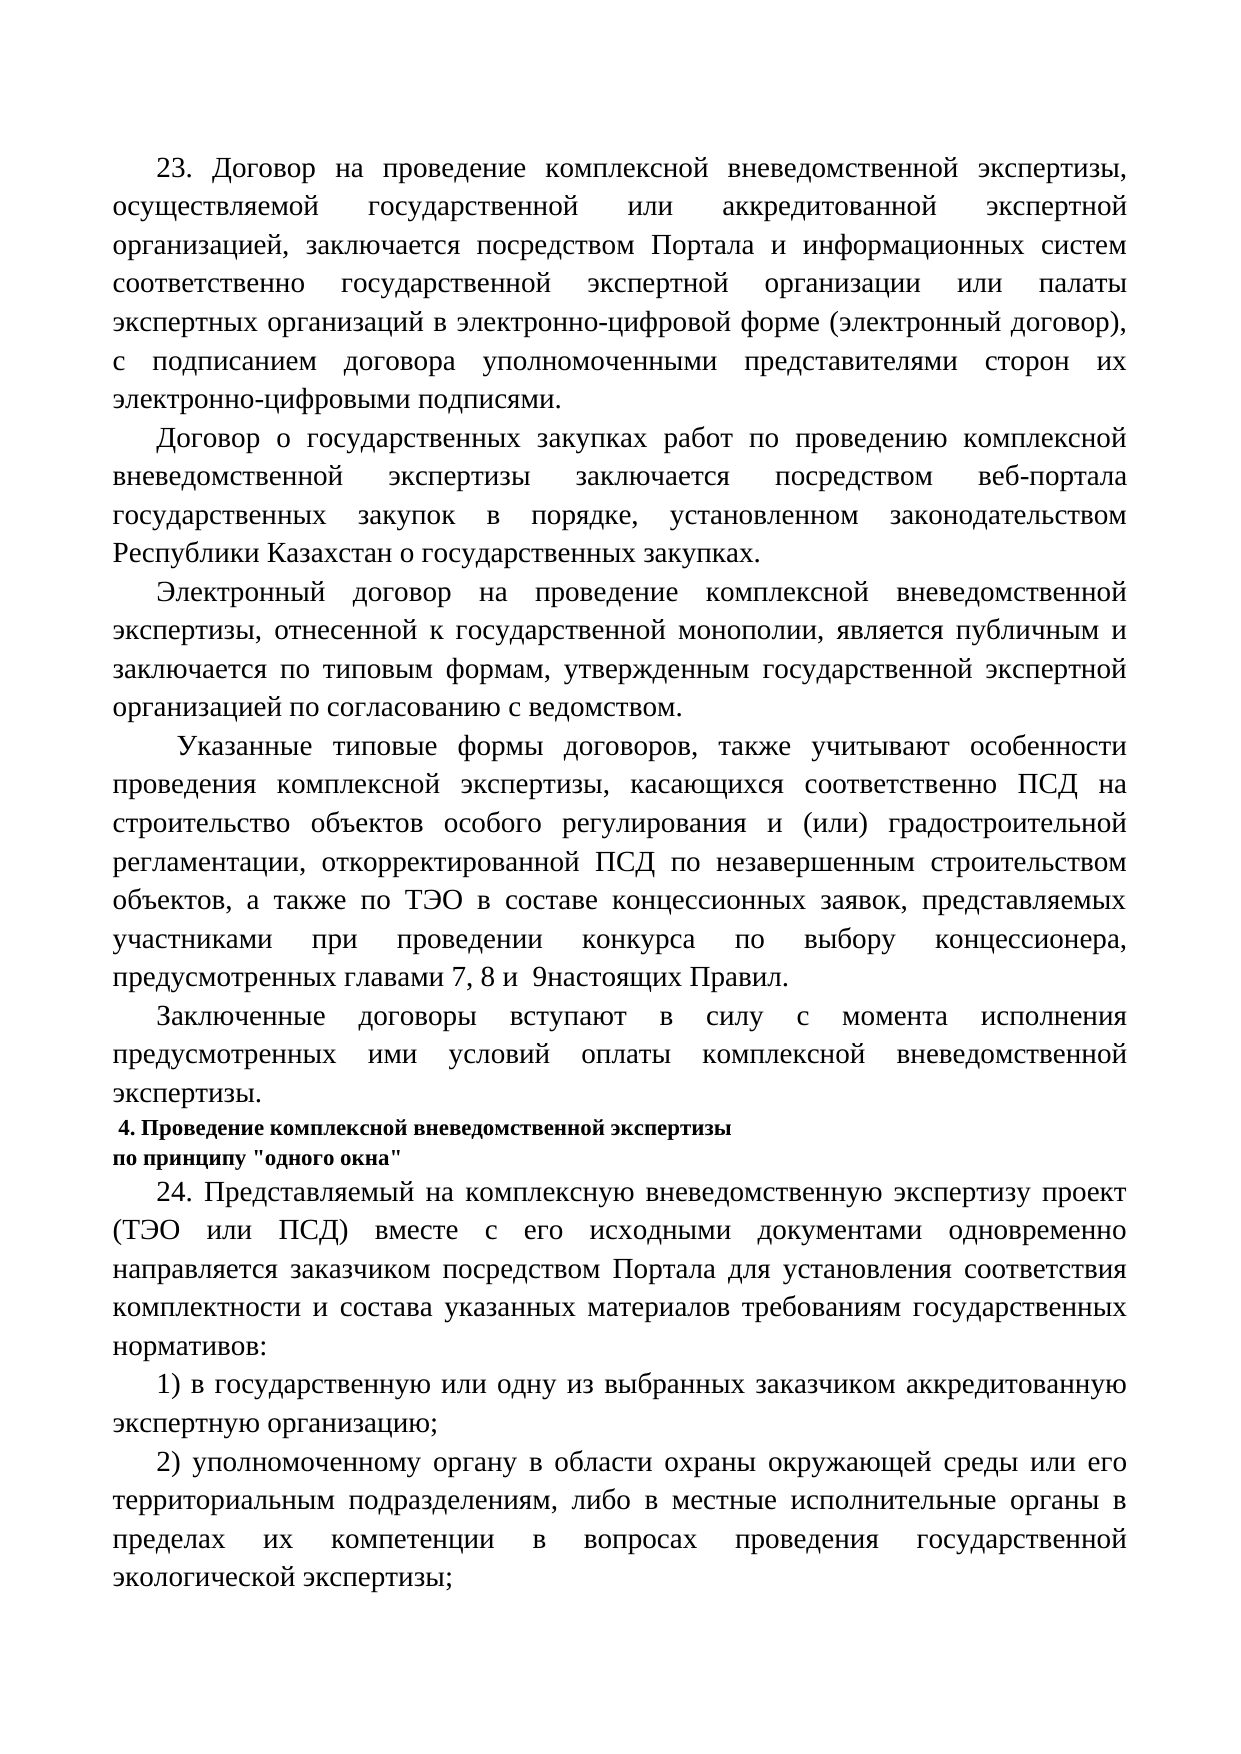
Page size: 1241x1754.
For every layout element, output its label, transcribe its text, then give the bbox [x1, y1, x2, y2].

text Договор о государственных закупках работ по проведению комплексной вневедомственной экспертизы заключается посредством веб-портала государственных закупок в порядке, установленном законодательством Республики Казахстан о государственных закупках. [112, 420, 1128, 569]
text 23. Договор на проведение комплексной вневедомственной экспертизы, осуществляемой государственной или аккредитованной экспертной организацией, заключается посредством Портала и информационных систем соответственно государственной экспертной организации или палаты экспертных организаций в электронно-цифровой форме (электронный договор), с подписанием договора уполномоченными представителями сторон их электронно-цифровыми подписями. [112, 150, 1128, 415]
text 1) в государственную или одну из выбранных заказчиком аккредитованную экспертную организацию; [112, 1367, 1128, 1439]
text 2) уполномоченному органу в области охраны окружающей среды или его территориальным подразделениям, либо в местные исполнительные органы в пределах их компетенции в вопросах проведения государственной экологической экспертизы; [112, 1444, 1128, 1593]
text Заключенные договоры вступают в силу с момента исполнения предусмотренных ими условий оплаты комплексной вневедомственной экспертизы. [112, 998, 1128, 1108]
text Указанные типовые формы договоров, также учитывают особенности проведения комплексной экспертизы, касающихся соответственно ПСД на строительство объектов особого регулирования и (или) градостроительной регламентации, откорректированной ПСД по незавершенным строительством объектов, а также по ТЭО в составе концессионных заявок, представляемых участниками при проведении конкурса по выбору концессионера, предусмотренных главами 7, 8 и 9настоящих Правил. [112, 728, 1128, 993]
text 24. Представляемый на комплексную вневедомственную экспертизу проект (ТЭО или ПСД) вместе с его исходными документами одновременно направляется заказчиком посредством Портала для установления соответствия комплектности и состава указанных материалов требованиям государственных нормативов: [112, 1174, 1128, 1362]
text 4. Проведение комплексной вневедомственной экспертизы по принципу "одного окна" [112, 1113, 1128, 1170]
text Электронный договор на проведение комплексной вневедомственной экспертизы, отнесенной к государственной монополии, является публичным и заключается по типовым формам, утвержденным государственной экспертной организацией по согласованию с ведомством. [112, 574, 1128, 723]
